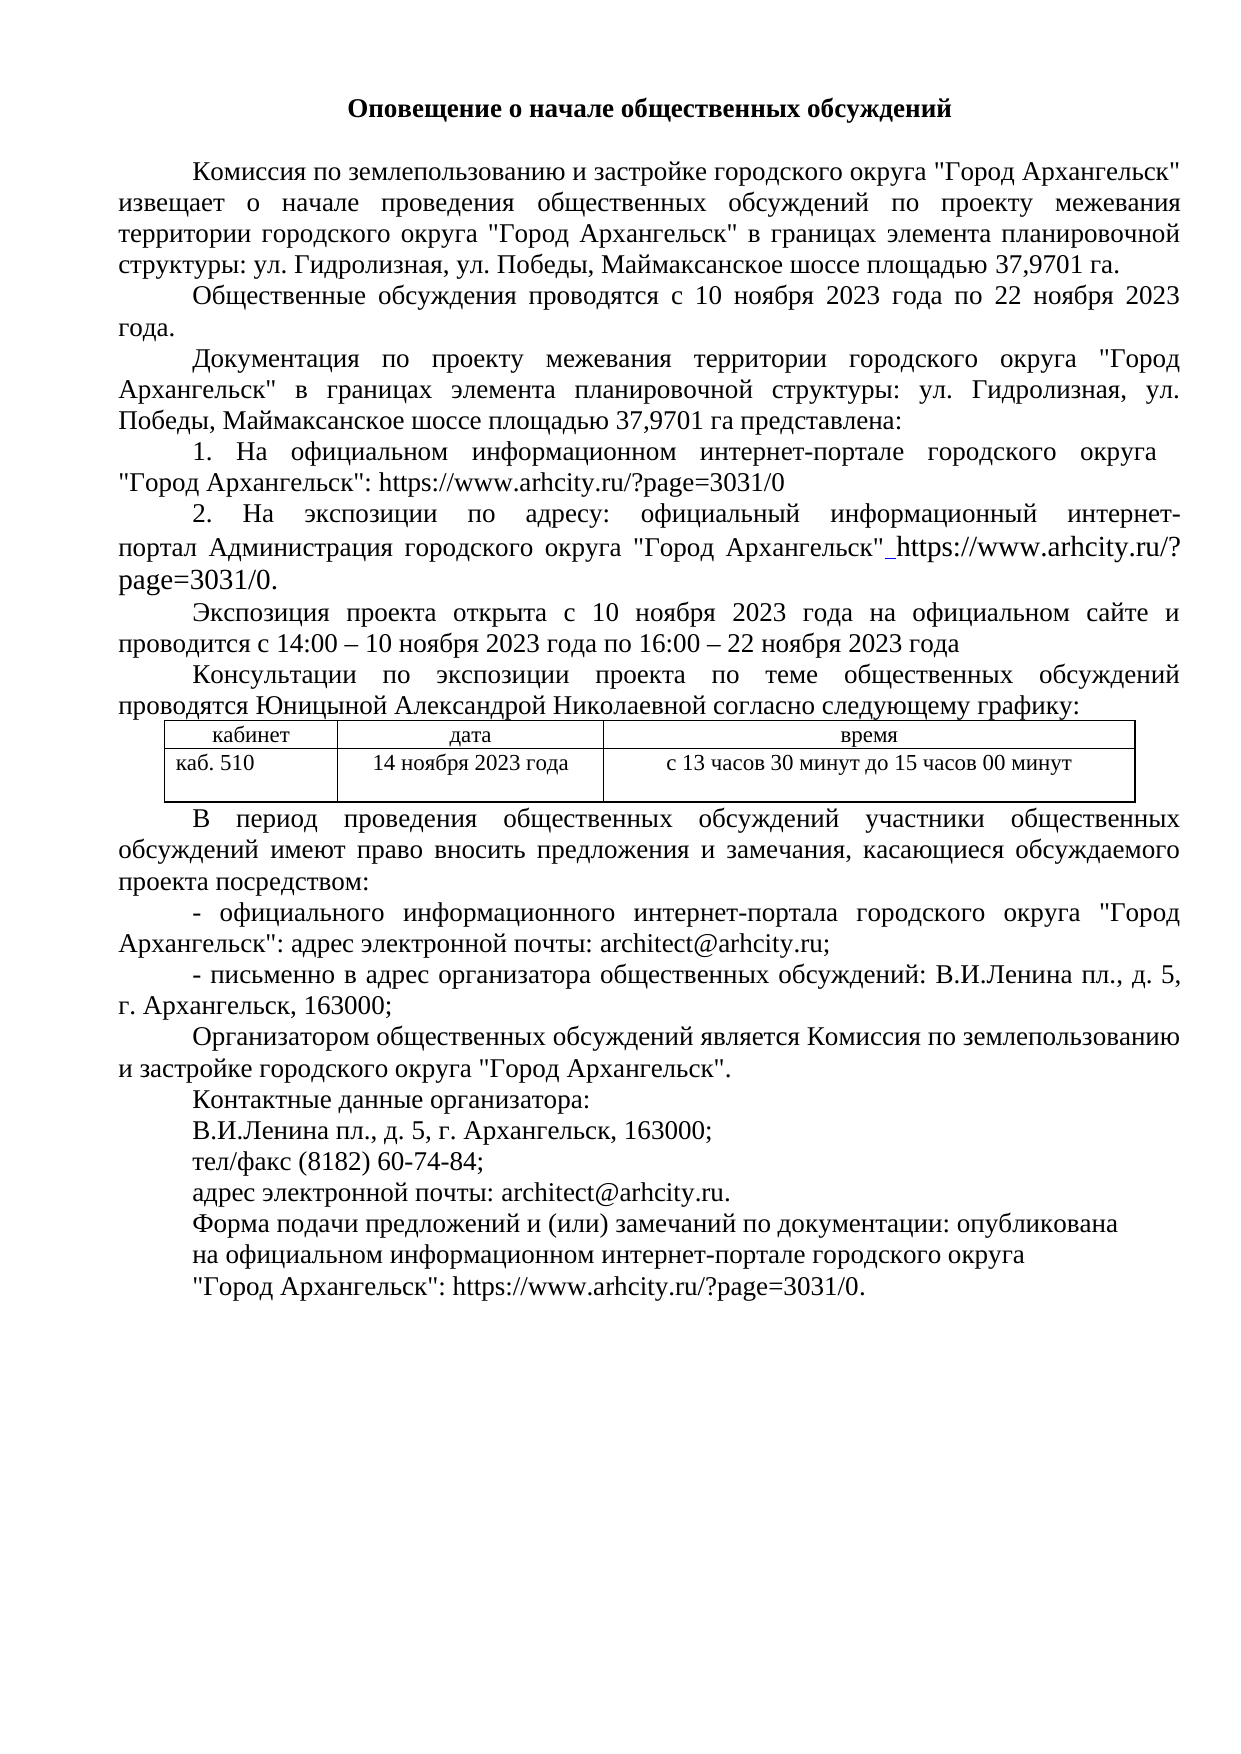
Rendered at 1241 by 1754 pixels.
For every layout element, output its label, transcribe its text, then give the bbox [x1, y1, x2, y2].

text Оповещение о начале общественных обсуждений [118, 93, 1181, 124]
text Контактные данные организатора: [118, 1083, 1181, 1114]
text на официальном информационном интернет-портале городского округа [118, 1238, 1181, 1270]
text В период проведения общественных обсуждений участники общественных обсуждений имеют право вносить предложения и замечания, касающиеся обсуждаемого проекта посредством: [118, 802, 1181, 896]
text Документация по проекту межевания территории городского округа "Город Архангельск" в границах элемента планировочной структуры: ул. Гидролизная, ул. Победы, Маймаксанское шоссе площадью 37,9701 га представлена: [118, 342, 1181, 435]
text 2. На экспозиции по адресу: официальный информационный интернет- портал Администрация городского округа "Город Архангельск" https://www.arhcity.ru/?page=3031/0. [118, 497, 1181, 596]
text Комиссия по землепользованию и застройке городского округа "Город Архангельск" извещает о начале проведения общественных обсуждений по проекту межевания территории городского округа "Город Архангельск" в границах элемента планировочной структуры: ул. Гидролизная, ул. Победы, Маймаксанское шоссе площадью 37,9701 га. [118, 155, 1181, 279]
text Форма подачи предложений и (или) замечаний по документации: опубликована [118, 1207, 1181, 1238]
text В.И.Ленина пл., д. 5, г. Архангельск, 163000; [118, 1114, 1181, 1145]
table_header кабинет [165, 721, 337, 748]
text Общественные обсуждения проводятся с 10 ноября 2023 года по 22 ноября 2023 года. [118, 279, 1181, 342]
text Организатором общественных обсуждений является Комиссия по землепользованию и застройке городского округа "Город Архангельск". [118, 1021, 1181, 1083]
text - официального информационного интернет-портала городского округа "Город Архангельск": адрес электронной почты: architect@arhcity.ru; [118, 896, 1181, 958]
text - письменно в адрес организатора общественных обсуждений: В.И.Ленина пл., д. 5, г. Архангельск, 163000; [118, 958, 1181, 1021]
text Экспозиция проекта открыта с 10 ноября 2023 года на официальном сайте и проводится с 14:00 – 10 ноября 2023 года по 16:00 – 22 ноября 2023 года [118, 596, 1181, 658]
text Консультации по экспозиции проекта по теме общественных обсуждений проводятся Юницыной Александрой Николаевной согласно следующему графику: [118, 658, 1181, 720]
text тел/факс (8182) 60-74-84; [118, 1145, 1181, 1176]
table_cell с 13 часов 30 минут до 15 часов 00 минут [604, 749, 1134, 801]
text 1. На официальном информационном интернет-портале городского округа "Город Архангельск": https://www.arhcity.ru/?page=3031/0 [118, 435, 1181, 497]
text "Город Архангельск": https://www.arhcity.ru/?page=3031/0. [118, 1270, 1181, 1301]
table_cell каб. 510 [165, 749, 337, 801]
table_header время [604, 721, 1134, 748]
table_cell 14 ноября 2023 года [338, 749, 603, 801]
text адрес электронной почты: architect@arhcity.ru. [118, 1176, 1181, 1207]
table_header дата [338, 721, 603, 748]
